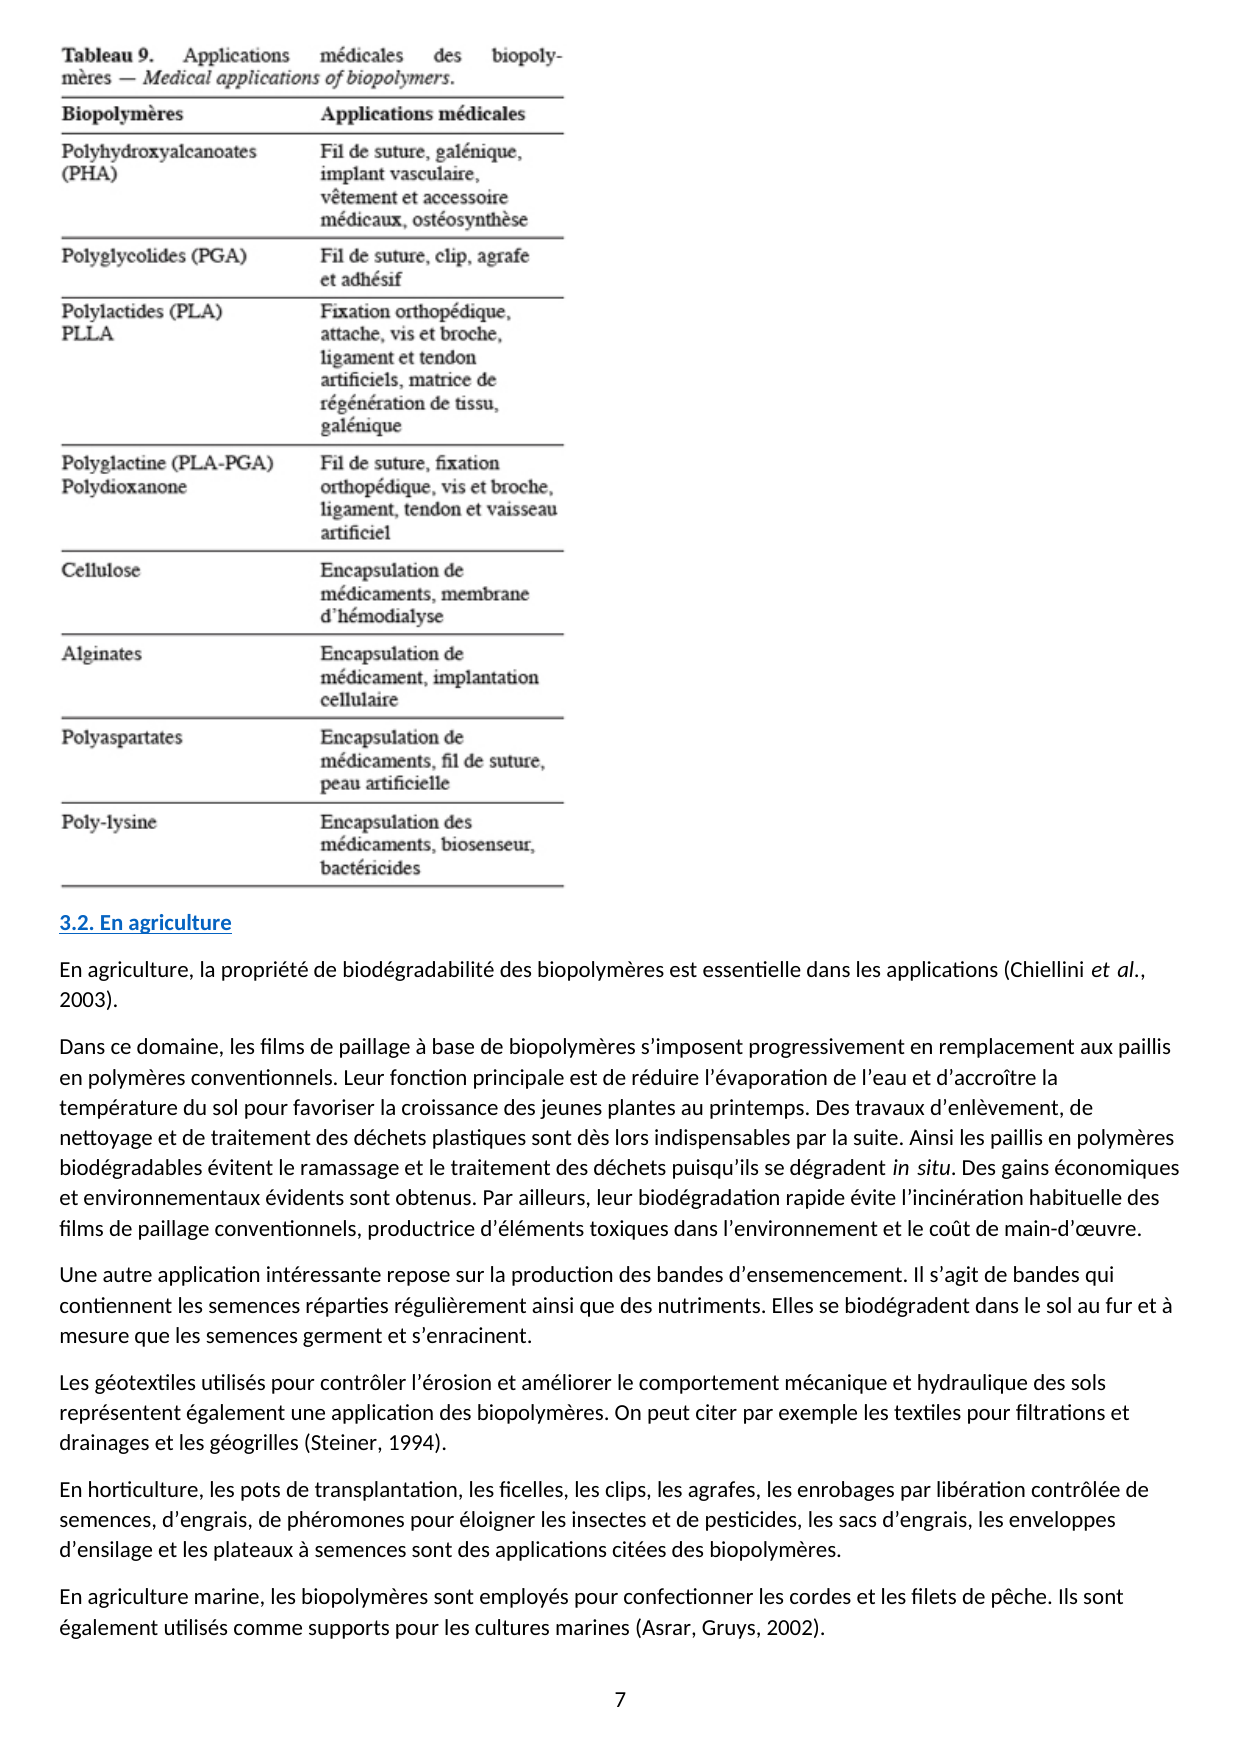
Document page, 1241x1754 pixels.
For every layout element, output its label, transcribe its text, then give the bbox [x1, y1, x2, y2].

text En agriculture, la propriété de biodégradabilité des biopolymères est essentielle dans les applications (Chiellini et al., 2003). [59, 955, 1181, 1014]
text Une autre application intéressante repose sur la production des bandes d’ensemencement. Il s’agit de bandes qui contiennent les semences réparties régulièrement ainsi que des nutriments. Elles se biodégradent dans le sol au fur et à mesure que les semences germent et s’enracinent. [59, 1261, 1181, 1349]
text Dans ce domaine, les films de paillage à base de biopolymères s’imposent progressivement en remplacement aux paillis en polymères conventionnels. Leur fonction principale est de réduire l’évaporation de l’eau et d’accroître la température du sol pour favoriser la croissance des jeunes plantes au printemps. Des travaux d’enlèvement, de nettoyage et de traitement des déchets plastiques sont dès lors indispensables par la suite. Ainsi les paillis en polymères biodégradables évitent le ramassage et le traitement des déchets puisqu’ils se dégradent in situ. Des gains économiques et environnementaux évidents sont obtenus. Par ailleurs, leur biodégradation rapide évite l’incinération habituelle des films de paillage conventionnels, productrice d’éléments toxiques dans l’environnement et le coût de main-d’œuvre. [59, 1032, 1181, 1242]
text En agriculture marine, les biopolymères sont employés pour confectionner les cordes et les filets de pêche. Ils sont également utilisés comme supports pour les cultures marines (Asrar, Gruys, 2002). [59, 1582, 1181, 1641]
text 3.2. En agriculture [59, 908, 1181, 937]
picture [59, 44, 567, 890]
text En horticulture, les pots de transplantation, les ficelles, les clips, les agrafes, les enrobages par libération contrôlée de semences, d’engrais, de phéromones pour éloigner les insectes et de pesticides, les sacs d’engrais, les enveloppes d’ensilage et les plateaux à semences sont des applications citées des biopolymères. [59, 1475, 1181, 1564]
text Les géotextiles utilisés pour contrôler l’érosion et améliorer le comportement mécanique et hydraulique des sols représentent également une application des biopolymères. On peut citer par exemple les textiles pour filtrations et drainages et les géogrilles (Steiner, 1994). [59, 1368, 1181, 1456]
